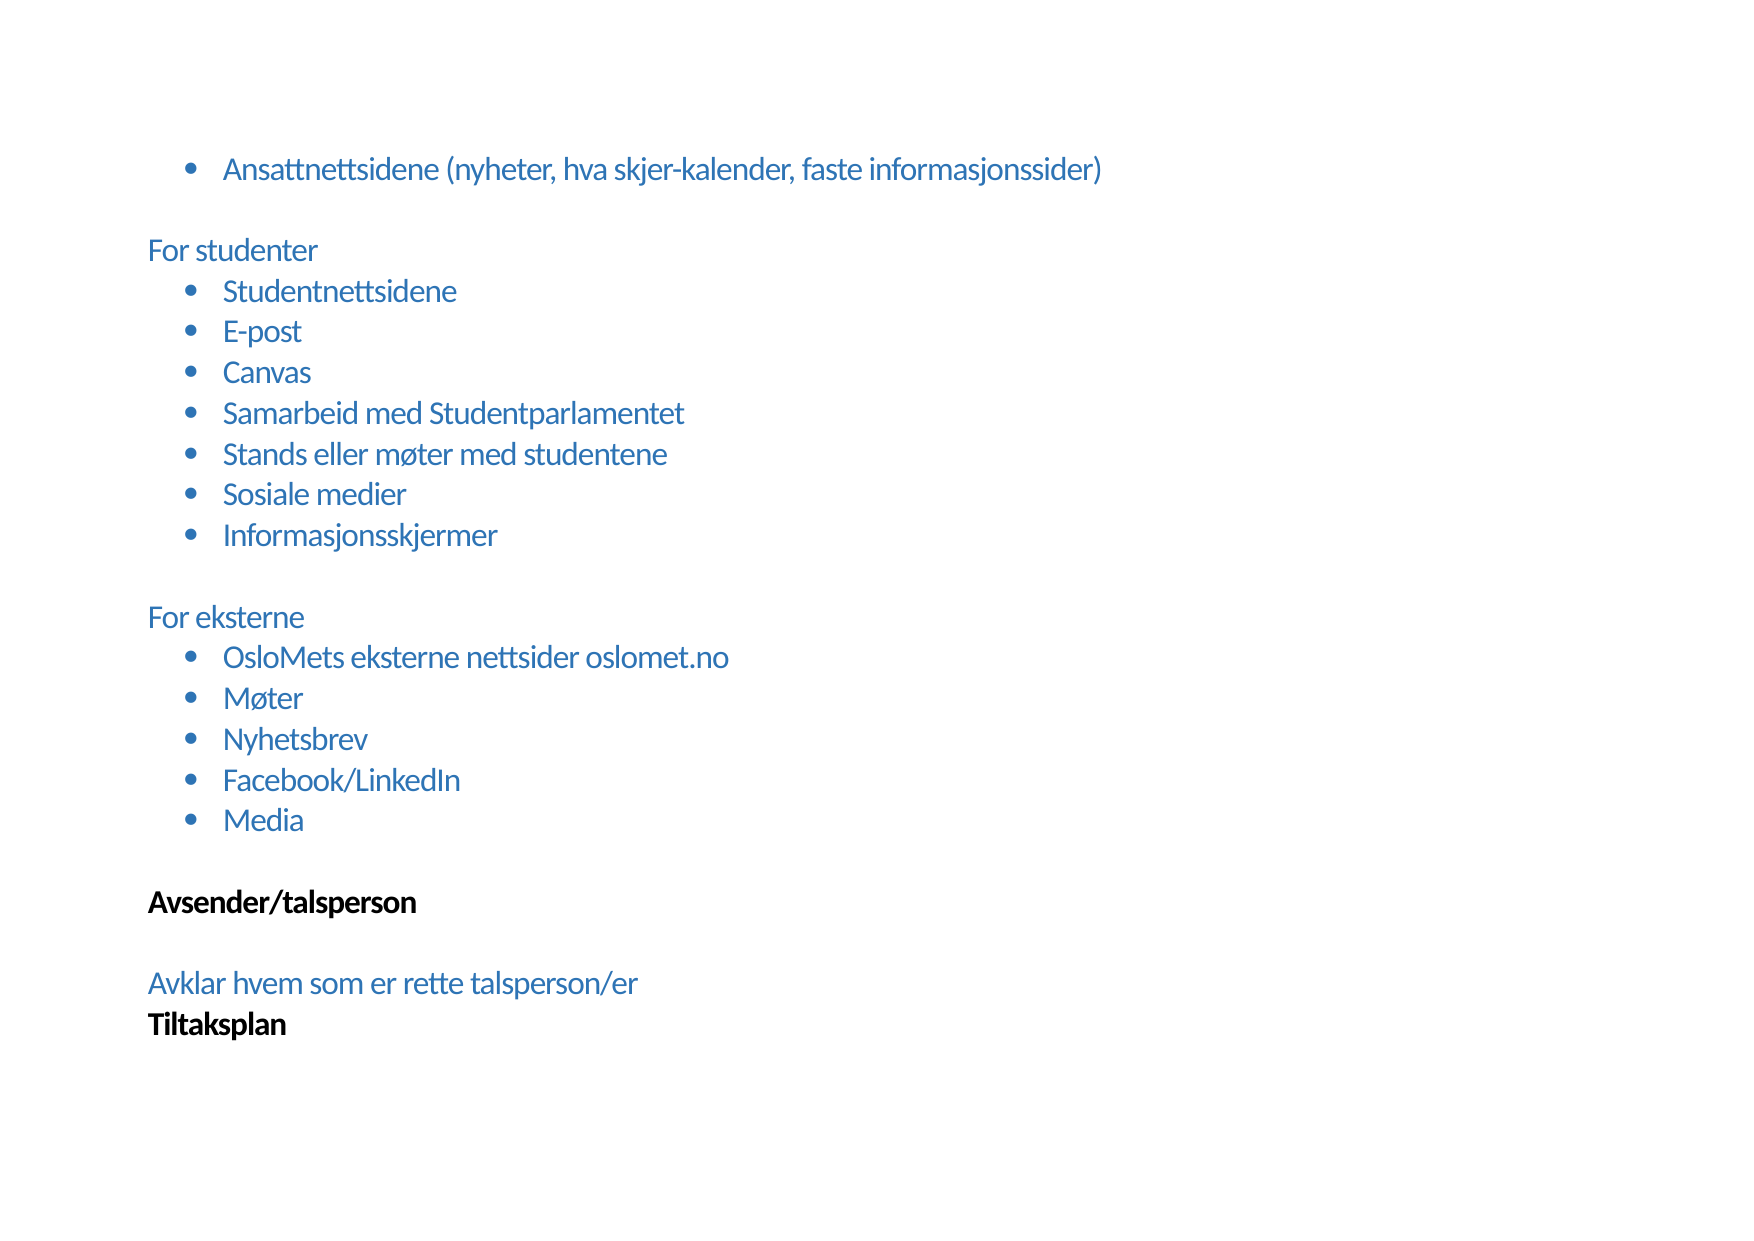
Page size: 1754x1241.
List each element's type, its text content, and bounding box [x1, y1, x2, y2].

title Ansattnettsidene (nyheter, hva skjer-kalender, faste informasjonssider) [185, 148, 1606, 188]
title Sosiale medier [185, 473, 1606, 514]
title For eksterne [148, 596, 1606, 636]
title Møter [185, 677, 1606, 718]
title Samarbeid med Studentparlamentet [185, 392, 1606, 433]
title Nyhetsbrev [185, 718, 1606, 758]
title Studentnettsidene [185, 270, 1606, 311]
title For studenter [148, 229, 1606, 270]
title Avsender/talsperson [148, 881, 1606, 921]
title Stands eller møter med studentene [185, 433, 1606, 473]
title OsloMets eksterne nettsider oslomet.no [185, 636, 1606, 677]
title Facebook/LinkedIn [185, 758, 1606, 799]
title Avklar hvem som er rette talsperson/er [148, 962, 1606, 1003]
title Informasjonsskjermer [185, 514, 1606, 555]
title Canvas [185, 351, 1606, 392]
title E-post [185, 311, 1606, 351]
title Tiltaksplan [148, 1003, 1606, 1044]
title Media [185, 799, 1606, 840]
